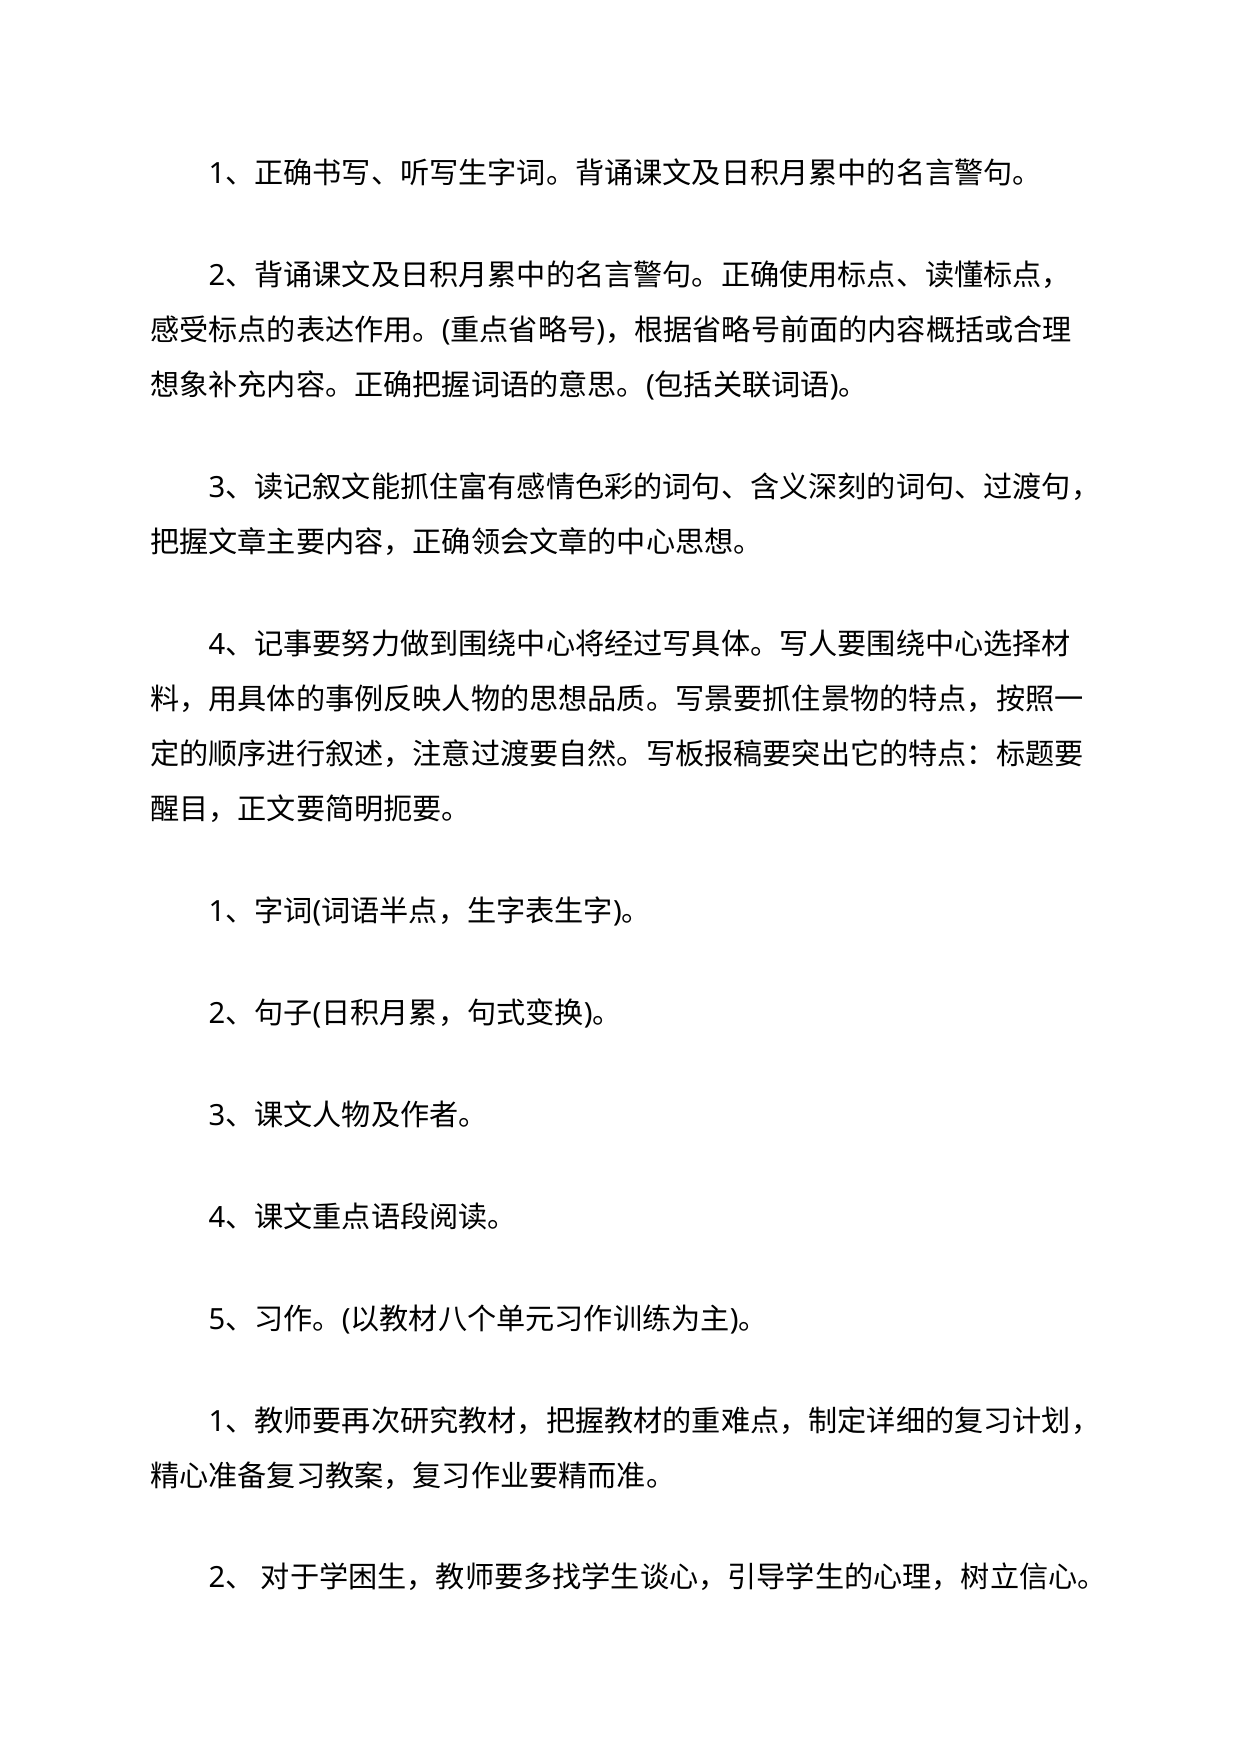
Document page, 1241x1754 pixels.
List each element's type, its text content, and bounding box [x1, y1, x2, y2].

text 3、课文人物及作者。 [150, 1091, 1090, 1134]
text 1、正确书写、听写生字词。背诵课文及日积月累中的名言警句。 [150, 150, 1090, 192]
text 1、教师要再次研究教材，把握教材的重难点，制定详细的复习计划，精心准备复习教案，复习作业要精而准。 [150, 1397, 1090, 1494]
text 4、记事要努力做到围绕中心将经过写具体。写人要围绕中心选择材料，用具体的事例反映人物的思想品质。写景要抓住景物的特点，按照一定的顺序进行叙述，注意过渡要自然。写板报稿要突出它的特点：标题要醒目，正文要简明扼要。 [150, 621, 1090, 828]
text 2、 对于学困生，教师要多找学生谈心，引导学生的心理，树立信心。 [150, 1554, 1090, 1596]
text 3、读记叙文能抓住富有感情色彩的词句、含义深刻的词句、过渡句，把握文章主要内容，正确领会文章的中心思想。 [150, 464, 1090, 561]
text 2、背诵课文及日积月累中的名言警句。正确使用标点、读懂标点，感受标点的表达作用。(重点省略号)，根据省略号前面的内容概括或合理想象补充内容。正确把握词语的意思。(包括关联词语)。 [150, 252, 1090, 404]
text 1、字词(词语半点，生字表生字)。 [150, 887, 1090, 930]
text 2、句子(日积月累，句式变换)。 [150, 989, 1090, 1032]
text 5、习作。(以教材八个单元习作训练为主)。 [150, 1295, 1090, 1338]
text 4、课文重点语段阅读。 [150, 1193, 1090, 1236]
